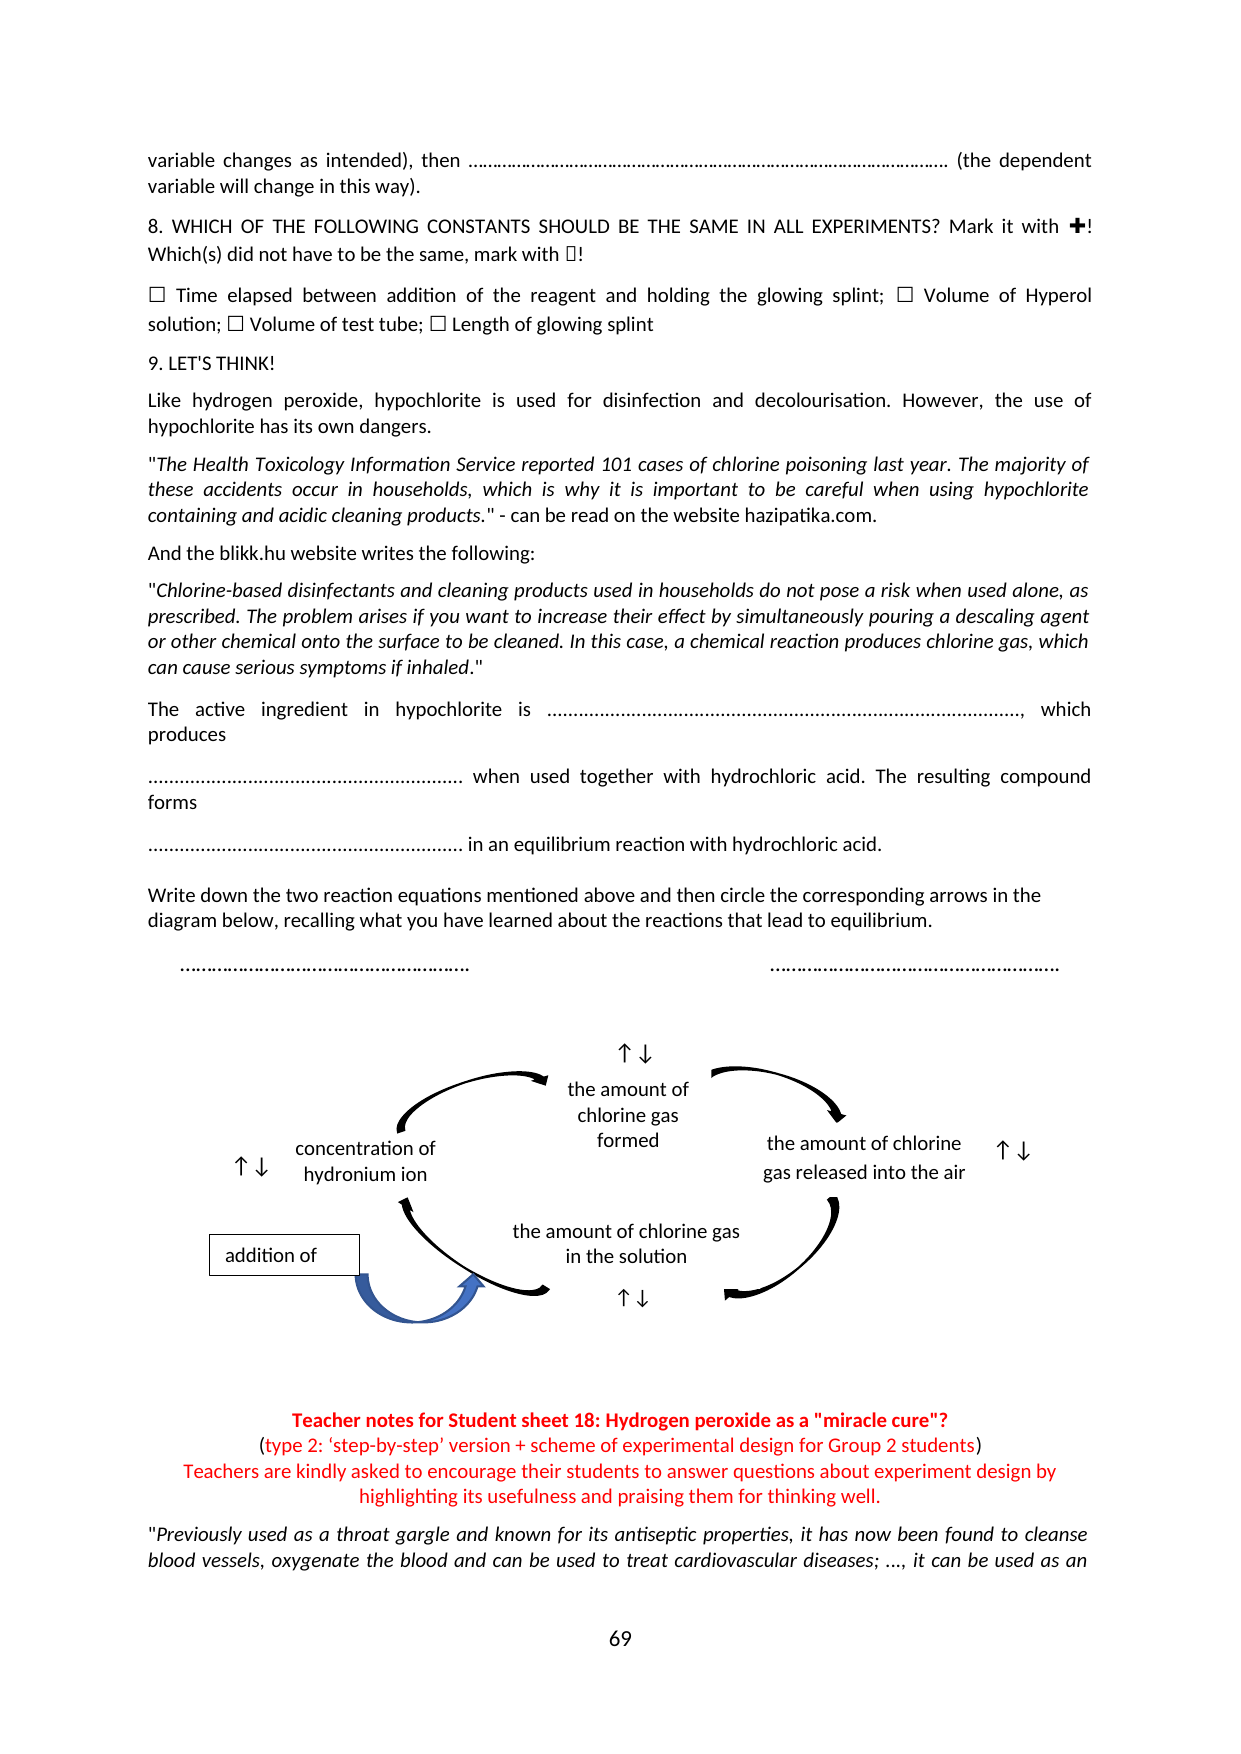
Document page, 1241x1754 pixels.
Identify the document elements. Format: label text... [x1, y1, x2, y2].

text (type 2: ‘step-by-step’ version + scheme of experimental design for Group 2 students) [148, 1433, 1093, 1458]
text Teacher notes for Student sheet 18: Hydrogen peroxide as a "miracle cure"? [148, 1407, 1093, 1433]
text "Chlorine-based disinfectants and cleaning products used in households do not pose a risk when used alone, as prescribed. The problem arises if you want to increase their effect by simultaneously pouring a descaling agent or other chemical onto the surface to be cleaned. In this case, a chemical reaction produces chlorine gas, which can cause serious symptoms if inhaled." [148, 578, 1093, 679]
text ………………………………………………. ………………………………………………. [148, 949, 1093, 977]
text The active ingredient in hypochlorite is .........................................................................................., which produces [148, 696, 1093, 747]
text Time elapsed between addition of the reagent and holding the glowing splint; Volume of Hyperol solution; Volume of test tube; Length of glowing splint [148, 280, 1093, 337]
text variable changes as intended), then ………………………………………………………………………………………. (the dependent variable will change in this way). [148, 148, 1093, 198]
text ............................................................ when used together with hydrochloric acid. The resulting compound forms [148, 763, 1093, 814]
text Teachers are kindly asked to encourage their students to answer questions about experiment design by highlighting its usefulness and praising them for thinking well. [148, 1458, 1093, 1509]
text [148, 1521, 1093, 1572]
text Like hydrogen peroxide, hypochlorite is used for disinfection and decolourisation. However, the use of hypochlorite has its own dangers. [148, 388, 1093, 438]
text And the blikk.hu website writes the following: [148, 540, 1093, 565]
text ............................................................ in an equilibrium reaction with hydrochloric acid. [148, 831, 1093, 856]
text Write down the two reaction equations mentioned above and then circle the corresponding arrows in the diagram below, recalling what you have learned about the reactions that lead to equilibrium. [148, 882, 1093, 933]
text 8. WHICH OF THE FOLLOWING CONSTANTS SHOULD BE THE SAME IN ALL EXPERIMENTS? Mark it with ✚! Which(s) did not have to be the same, mark with ➖! [148, 211, 1093, 268]
text 9. LET'S THINK! [148, 350, 1093, 375]
text "The Health Toxicology Information Service reported 101 cases of chlorine poisoning last year. The majority of these accidents occur in households, which is why it is important to be careful when using hypochlorite containing and acidic cleaning products." - can be read on the website hazipatika.com. [148, 451, 1093, 527]
